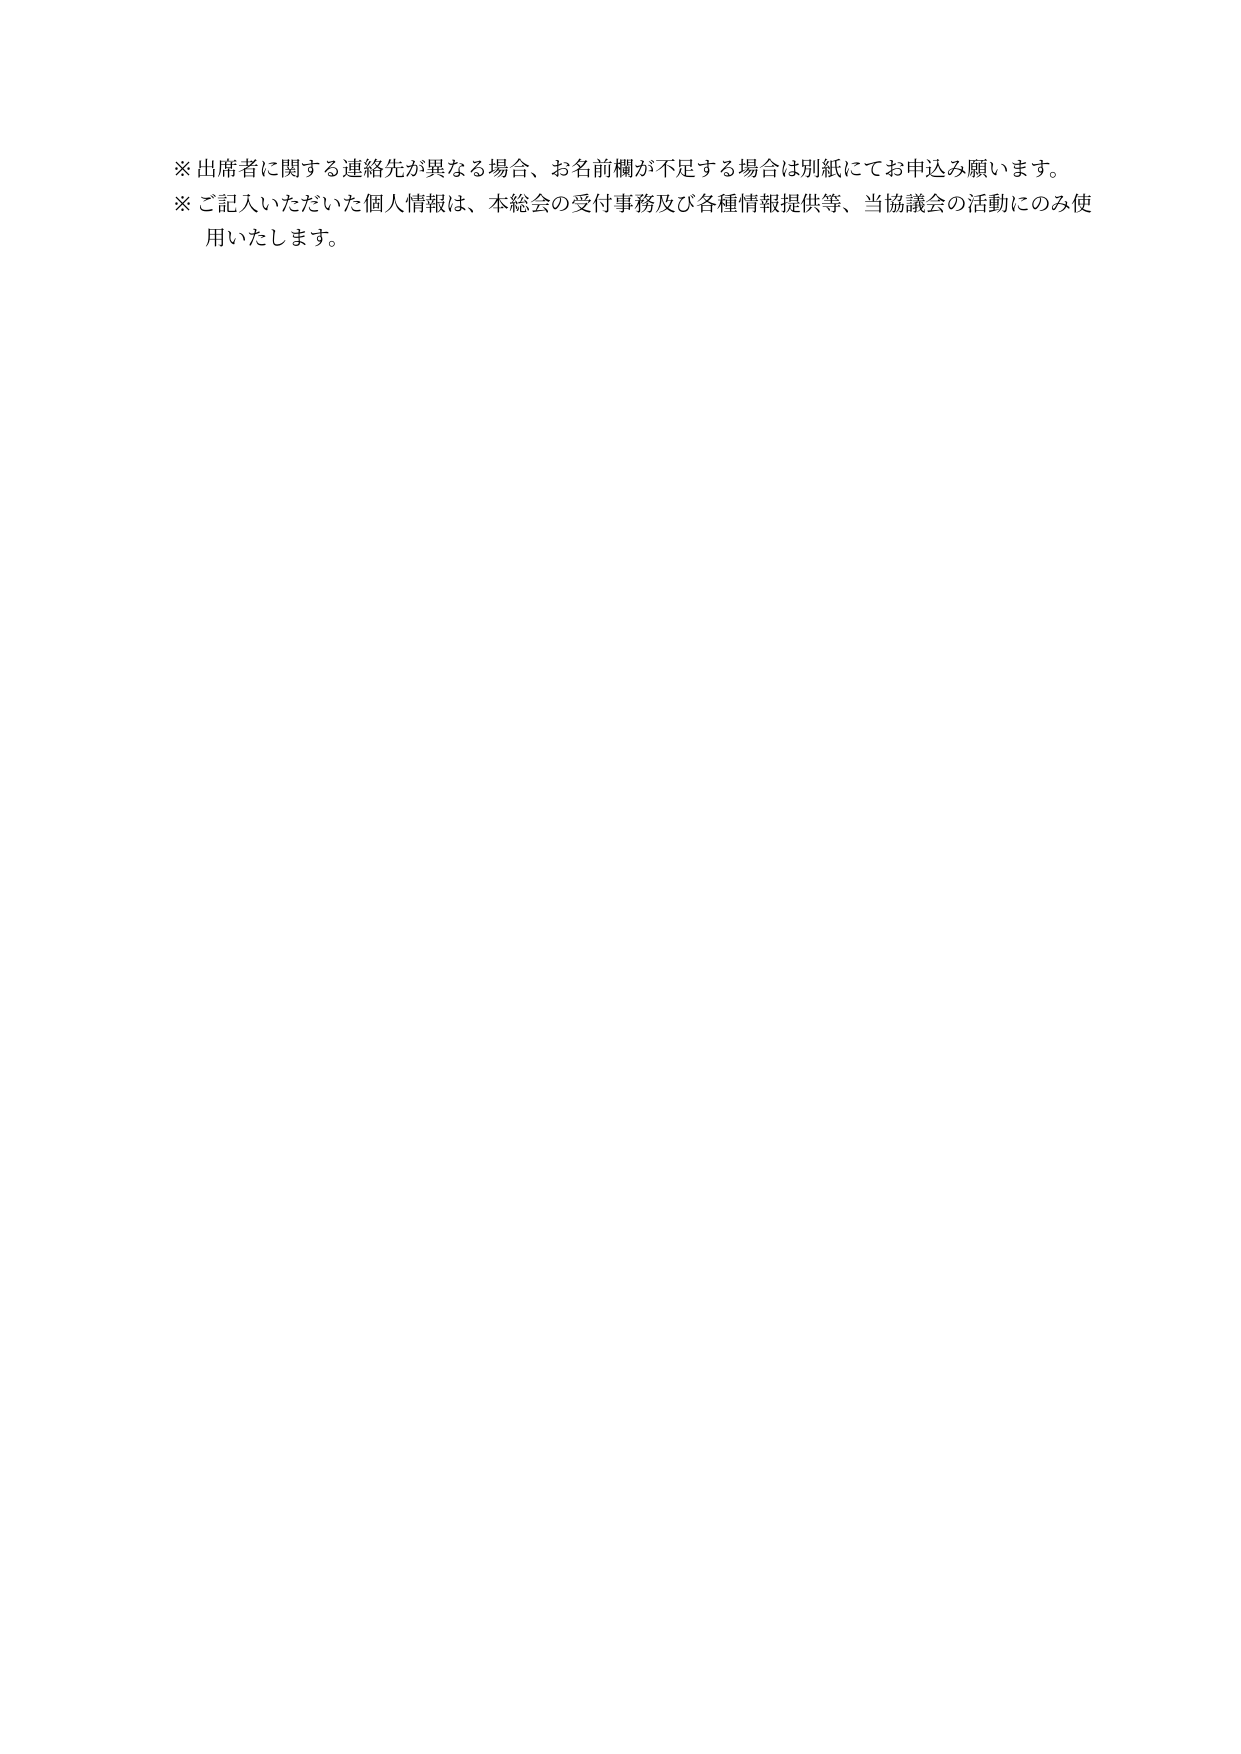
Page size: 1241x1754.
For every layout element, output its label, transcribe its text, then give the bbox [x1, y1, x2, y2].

text ※ ご記入いただいた個人情報は、本総会の受付事務及び各種情報提供等、当協議会の活動にのみ使用いたします。 [174, 185, 1092, 254]
text ※ 出席者に関する連絡先が異なる場合、お名前欄が不足する場合は別紙にてお申込み願います。 [174, 150, 1092, 185]
